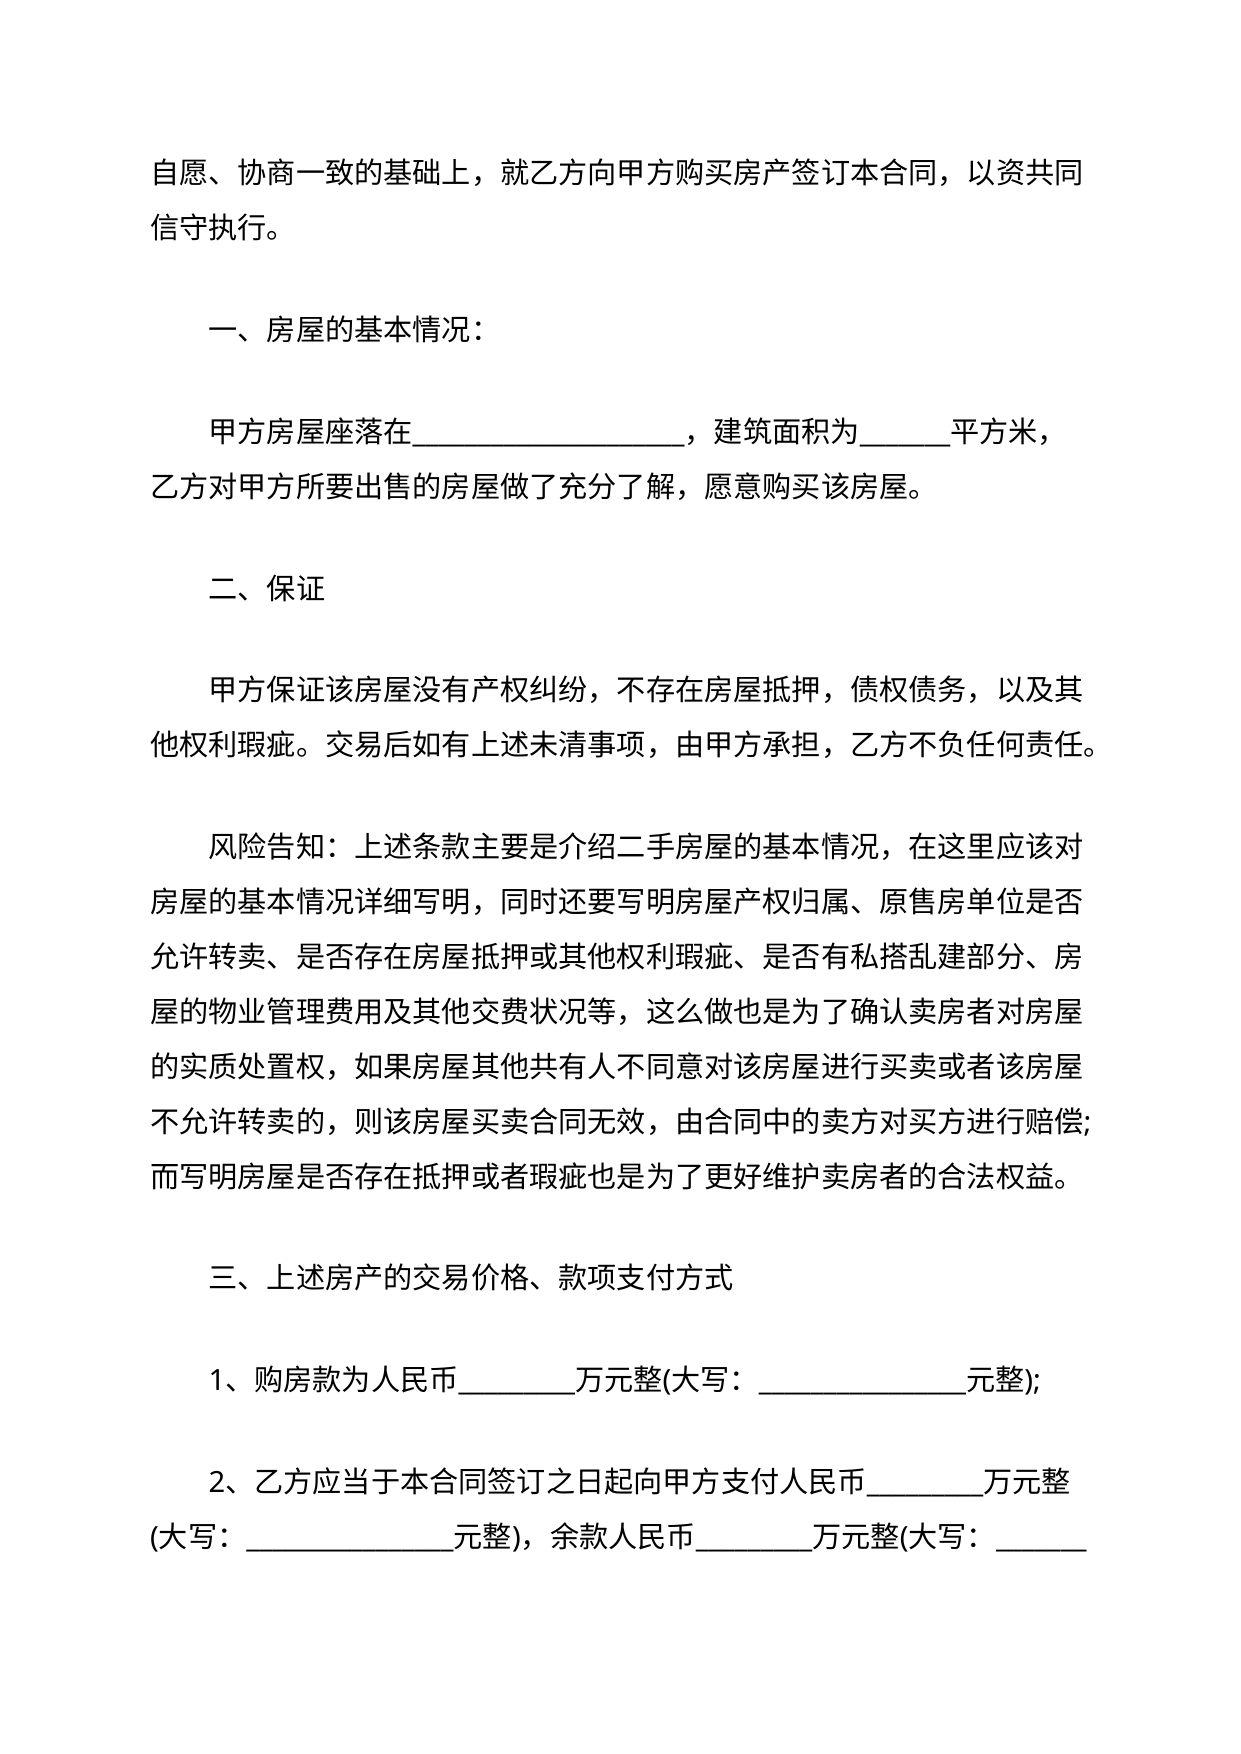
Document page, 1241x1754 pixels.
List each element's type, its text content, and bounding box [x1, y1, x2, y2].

text 风险告知：上述条款主要是介绍二手房屋的基本情况，在这里应该对房屋的基本情况详细写明，同时还要写明房屋产权归属、原售房单位是否允许转卖、是否存在房屋抵押或其他权利瑕疵、是否有私搭乱建部分、房屋的物业管理费用及其他交费状况等，这么做也是为了确认卖房者对房屋的实质处置权，如果房屋其他共有人不同意对该房屋进行买卖或者该房屋不允许转卖的，则该房屋买卖合同无效，由合同中的卖方对买方进行赔偿;而写明房屋是否存在抵押或者瑕疵也是为了更好维护卖房者的合法权益。 [150, 824, 1090, 1195]
text 1、购房款为人民币_________万元整(大写：________________元整); [150, 1357, 1090, 1399]
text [150, 150, 1090, 247]
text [150, 1459, 1090, 1556]
text 甲方房屋座落在_____________________，建筑面积为_______平方米，乙方对甲方所要出售的房屋做了充分了解，愿意购买该房屋。 [150, 408, 1090, 506]
text 二、保证 [150, 565, 1090, 607]
text 甲方保证该房屋没有产权纠纷，不存在房屋抵押，债权债务，以及其他权利瑕疵。交易后如有上述未清事项，由甲方承担，乙方不负任何责任。 [150, 667, 1090, 764]
text 一、房屋的基本情况： [150, 307, 1090, 349]
text 三、上述房产的交易价格、款项支付方式 [150, 1255, 1090, 1297]
